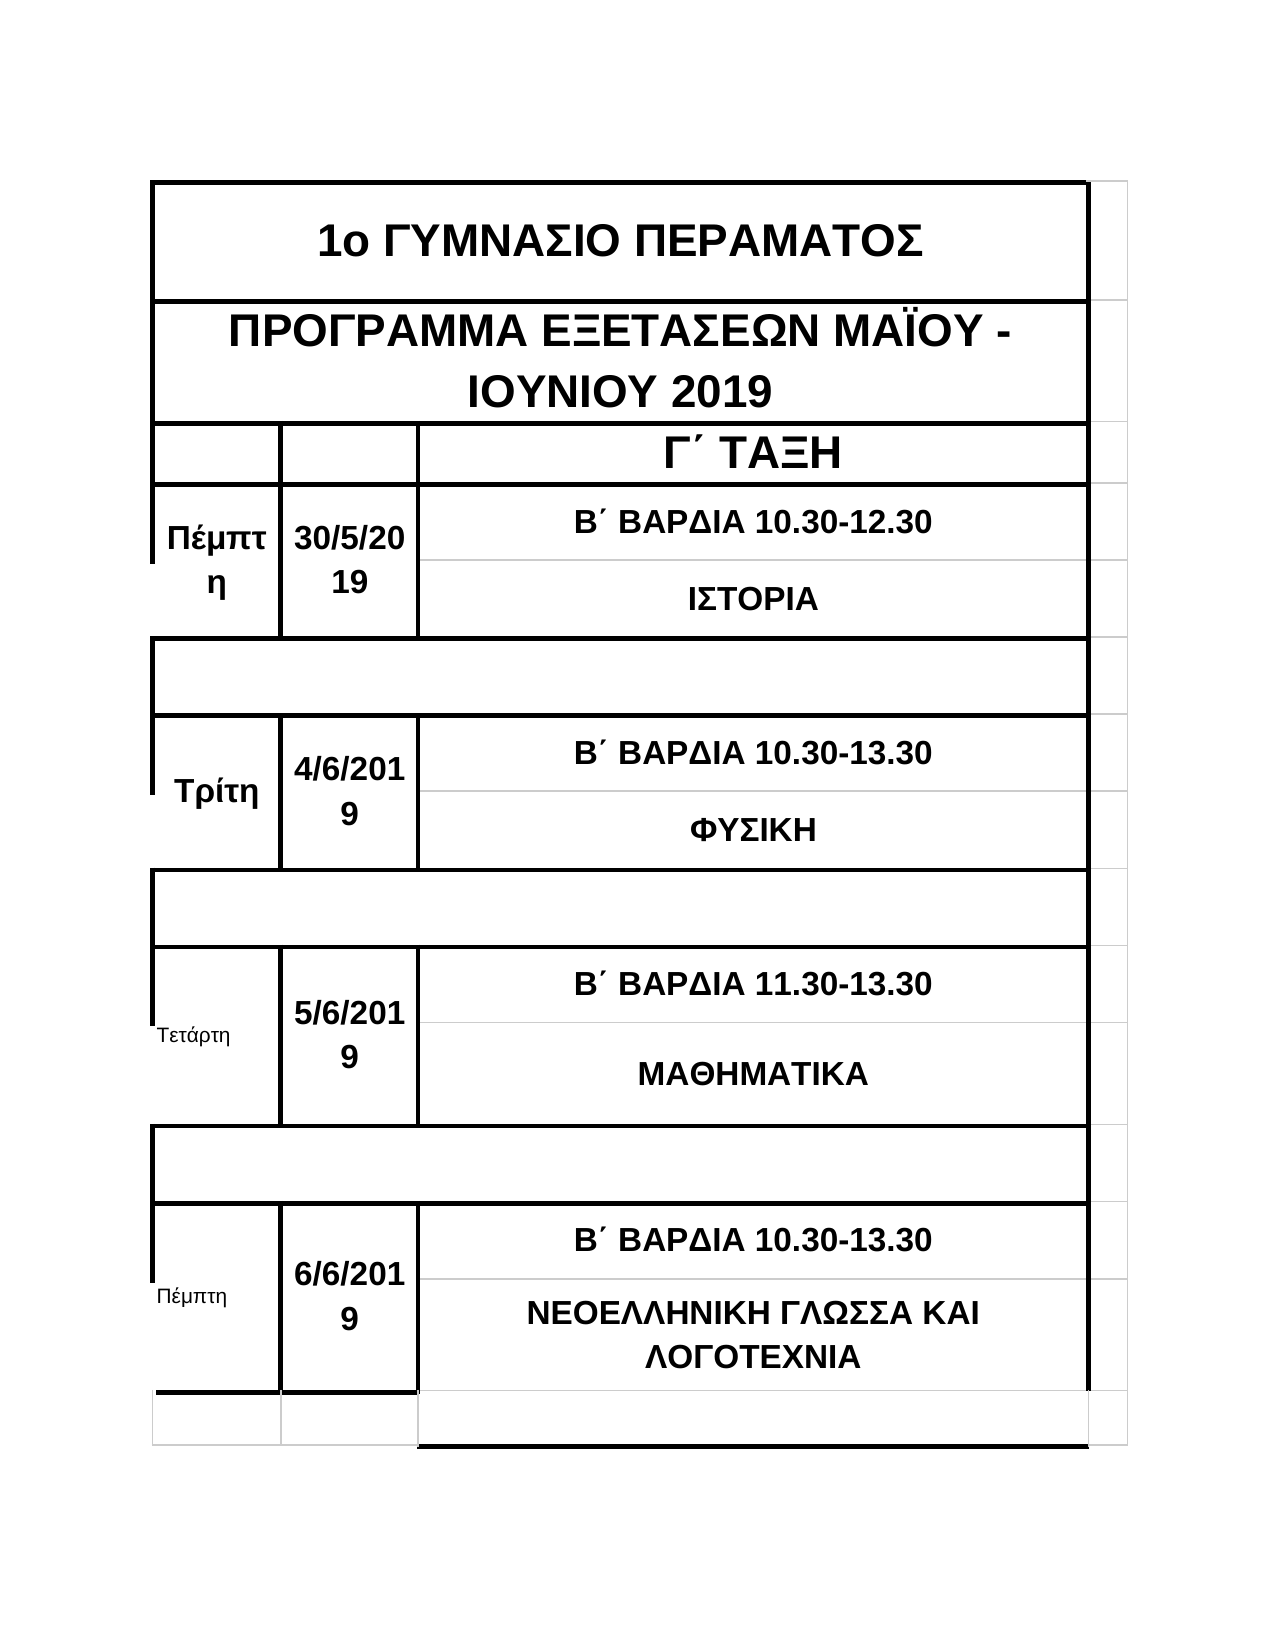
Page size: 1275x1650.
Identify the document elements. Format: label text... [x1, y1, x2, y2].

table_cell ΠΡΟΓΡΑΜΜΑ ΕΞΕΤΑΣΕΩΝ ΜΑΪΟΥ - ΙΟΥΝΙΟΥ 2019 [155, 304, 1086, 421]
table_cell [1091, 715, 1127, 790]
table_header [1091, 182, 1127, 299]
table_cell ΝΕΟΕΛΛΗΝΙΚΗ ΓΛΩΣΣΑ ΚΑΙ ΛΟΓΟΤΕΧΝΙΑ [420, 1280, 1086, 1390]
table_cell Πέμπτη [152, 1206, 278, 1390]
table_cell Πέμπτη [152, 487, 278, 636]
table_cell [155, 1128, 1086, 1201]
table_cell Β΄ ΒΑΡΔΙΑ 10.30-13.30 [420, 1206, 1086, 1278]
table_cell [1091, 1125, 1127, 1201]
table_cell 5/6/2019 [283, 949, 416, 1124]
table_cell Β΄ ΒΑΡΔΙΑ 10.30-13.30 [420, 718, 1086, 790]
table_cell Τετάρτη [152, 949, 278, 1124]
table_cell [1089, 1391, 1127, 1444]
table_cell [1091, 301, 1127, 421]
table_cell [1091, 422, 1127, 482]
table_cell Β΄ ΒΑΡΔΙΑ 10.30-12.30 [420, 487, 1086, 559]
table_cell [155, 426, 278, 482]
table_cell [1091, 1202, 1127, 1278]
table_cell Τρίτη [152, 718, 278, 867]
table_cell [1091, 869, 1127, 944]
table_cell 4/6/2019 [283, 718, 416, 867]
table_cell [282, 1395, 417, 1444]
table_cell [155, 872, 1086, 944]
table_cell [1091, 1023, 1127, 1124]
table_cell [1091, 792, 1127, 867]
table_cell [155, 641, 1086, 713]
table_cell Β΄ ΒΑΡΔΙΑ 11.30-13.30 [420, 949, 1086, 1022]
table_cell 30/5/2019 [283, 487, 416, 636]
table_cell Γ΄ ΤΑΞΗ [420, 426, 1086, 482]
table_cell [1091, 638, 1127, 713]
table_cell [1091, 484, 1127, 559]
table_cell [1091, 561, 1127, 636]
table_cell [1091, 946, 1127, 1022]
table_cell [153, 1390, 280, 1444]
table_cell 6/6/2019 [283, 1206, 416, 1390]
table_cell [1091, 1280, 1127, 1390]
table_cell [419, 1391, 1088, 1444]
table_cell ΙΣΤΟΡΙΑ [420, 561, 1086, 636]
table_cell [283, 426, 416, 482]
table_cell ΦΥΣΙΚΗ [420, 792, 1086, 867]
table_cell ΜΑΘΗΜΑΤΙΚΑ [420, 1023, 1086, 1124]
table_header 1ο ΓΥΜΝΑΣΙΟ ΠΕΡΑΜΑΤΟΣ [155, 185, 1086, 299]
